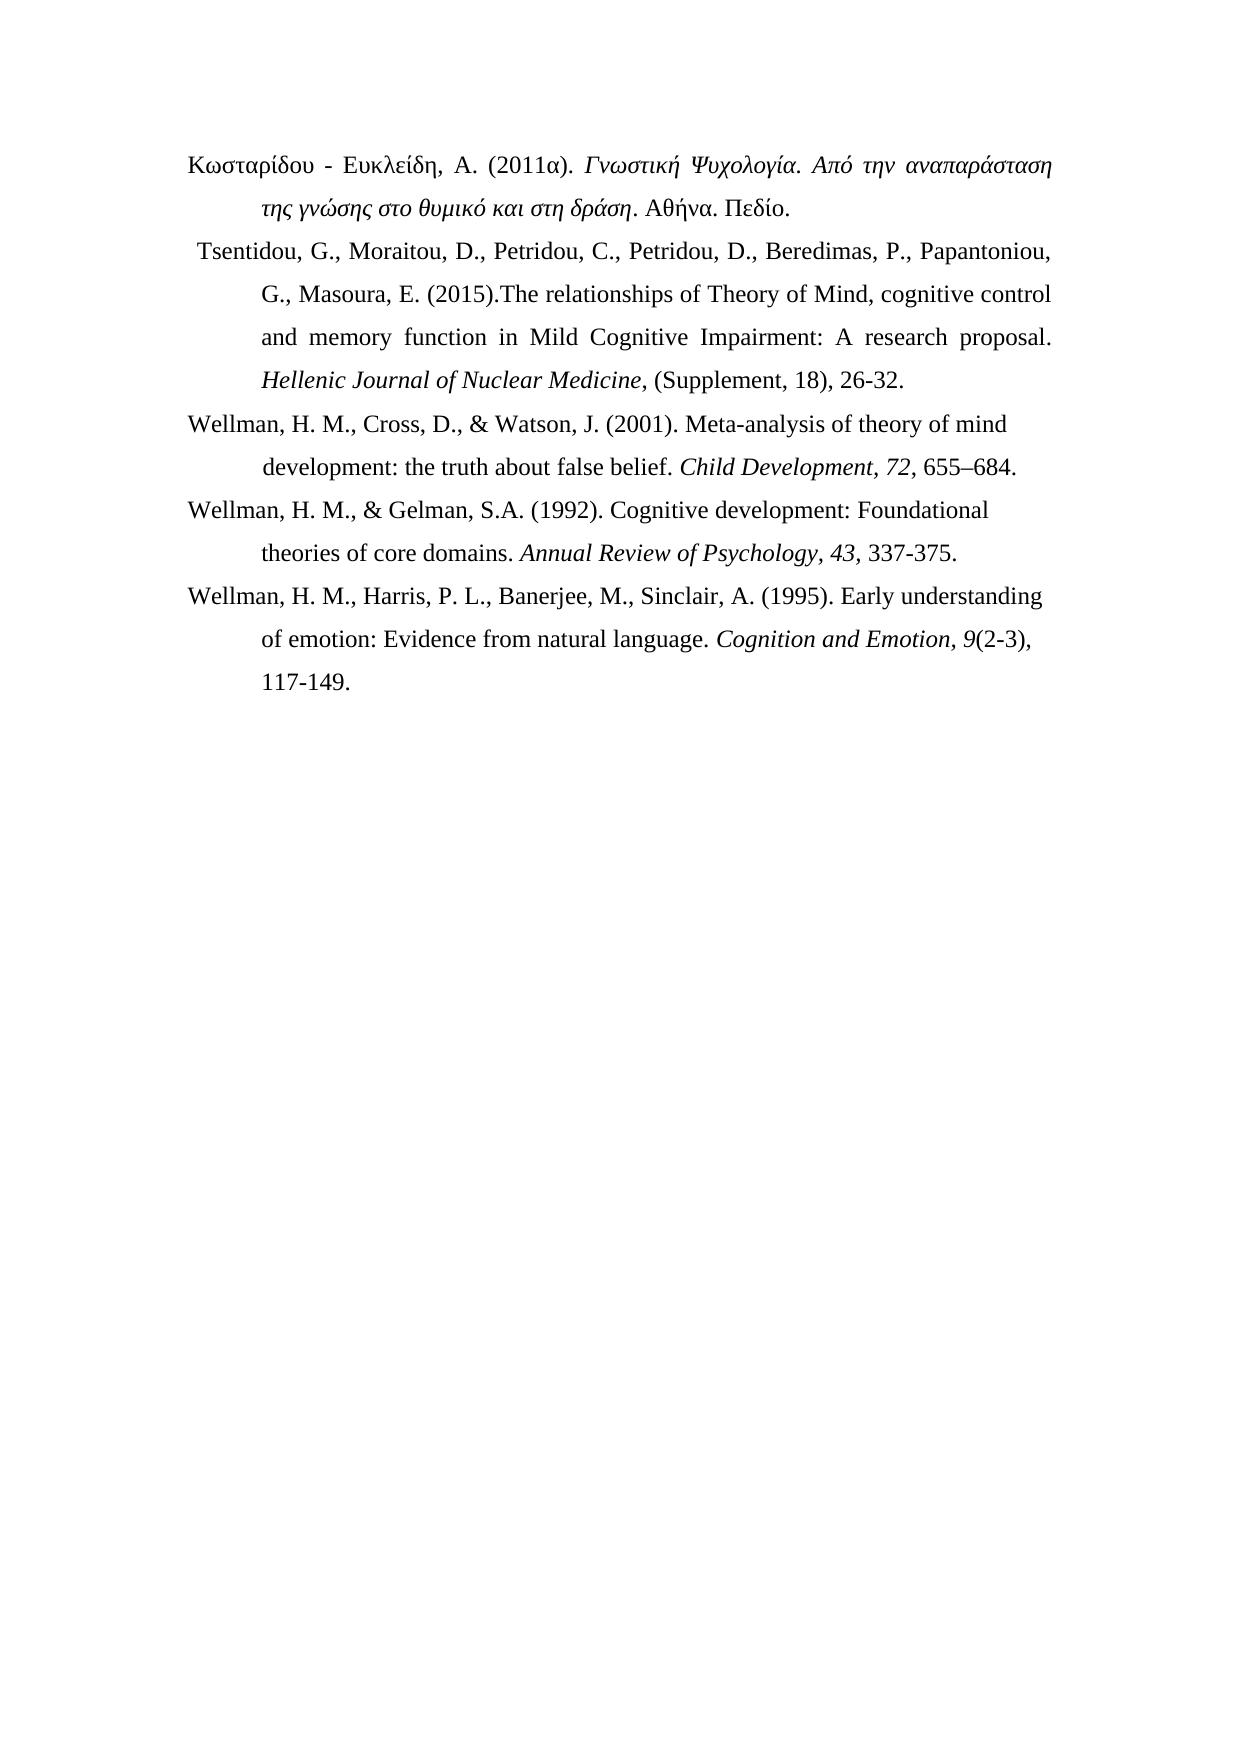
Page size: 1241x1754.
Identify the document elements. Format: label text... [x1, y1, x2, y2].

text Wellman, H. M., Harris, P. L., Banerjee, M., Sinclair, A. (1995). Early understanding [187, 581, 1053, 610]
text theories of core domains. Annual Review of Psychology, 43, 337-375. [261, 538, 1053, 567]
text Wellman, H. M., & Gelman, S.A. (1992). Cognitive development: Foundational [187, 495, 1053, 524]
text Wellman, H. M., Cross, D., & Watson, J. (2001). Meta-analysis of theory of mind [187, 409, 1053, 437]
text Tsentidou, G., Moraitou, D., Petridou, C., Petridou, D., Beredimas, P., Papantoniou, G., Masoura, E. (2015).The relationships of Theory of Mind, cognitive control and memory function in Mild Cognitive Impairment: A research proposal. Hellenic Journal of Nuclear Medicine, (Supplement, 18), 26-32. [113, 236, 1053, 394]
text of emotion: Evidence from natural language. Cognition and Emotion, 9(2-3), [261, 624, 1053, 653]
text development: the truth about false belief. Child Development, 72, 655–684. [187, 452, 1053, 481]
text Κωσταρίδου - Ευκλείδη, Α. (2011α). Γνωστική Ψυχολογία. Από την αναπαράσταση της γνώσης στο θυμικό και στη δράση. Αθήνα. Πεδίο. [187, 150, 1053, 222]
text 117-149. [261, 667, 1053, 696]
